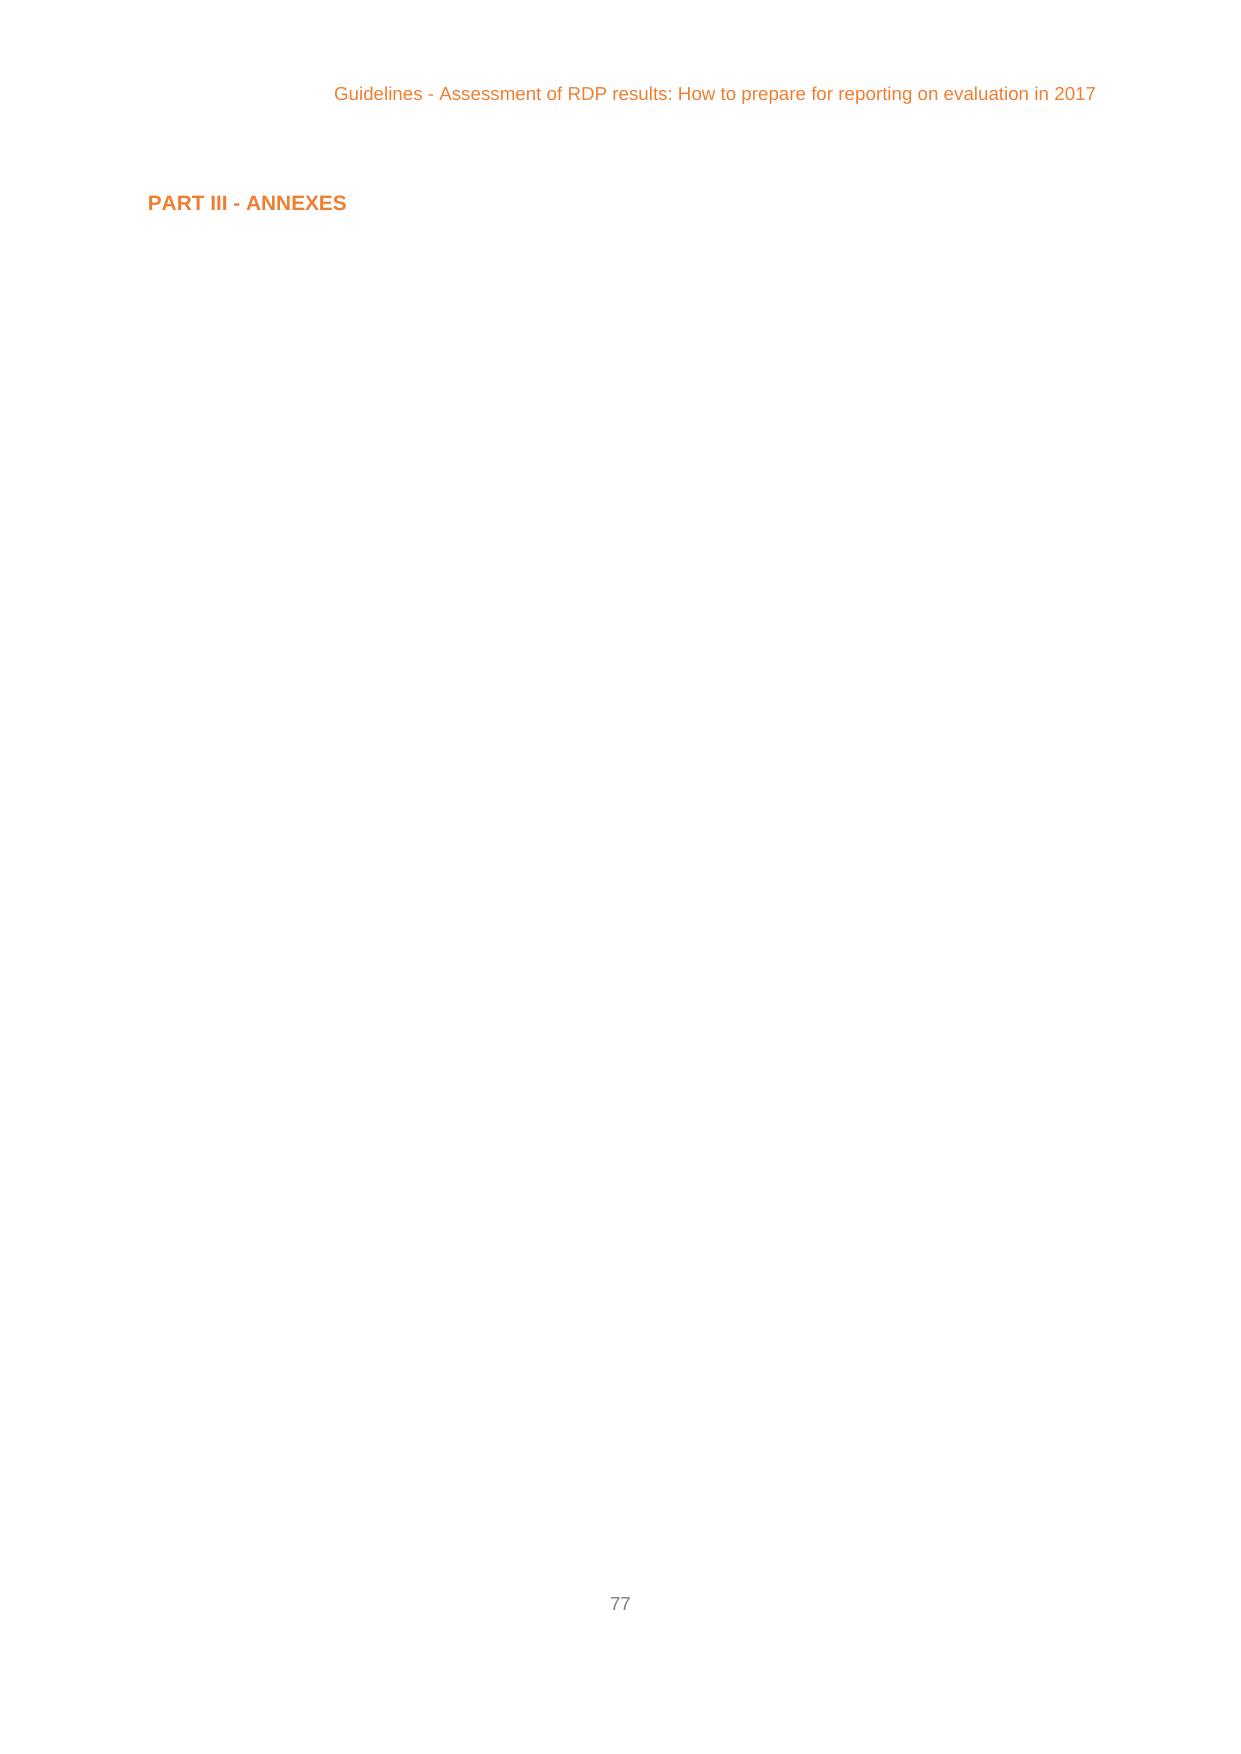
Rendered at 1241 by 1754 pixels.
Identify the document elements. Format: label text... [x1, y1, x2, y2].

subtitle PART III - Annexes [148, 185, 1092, 214]
